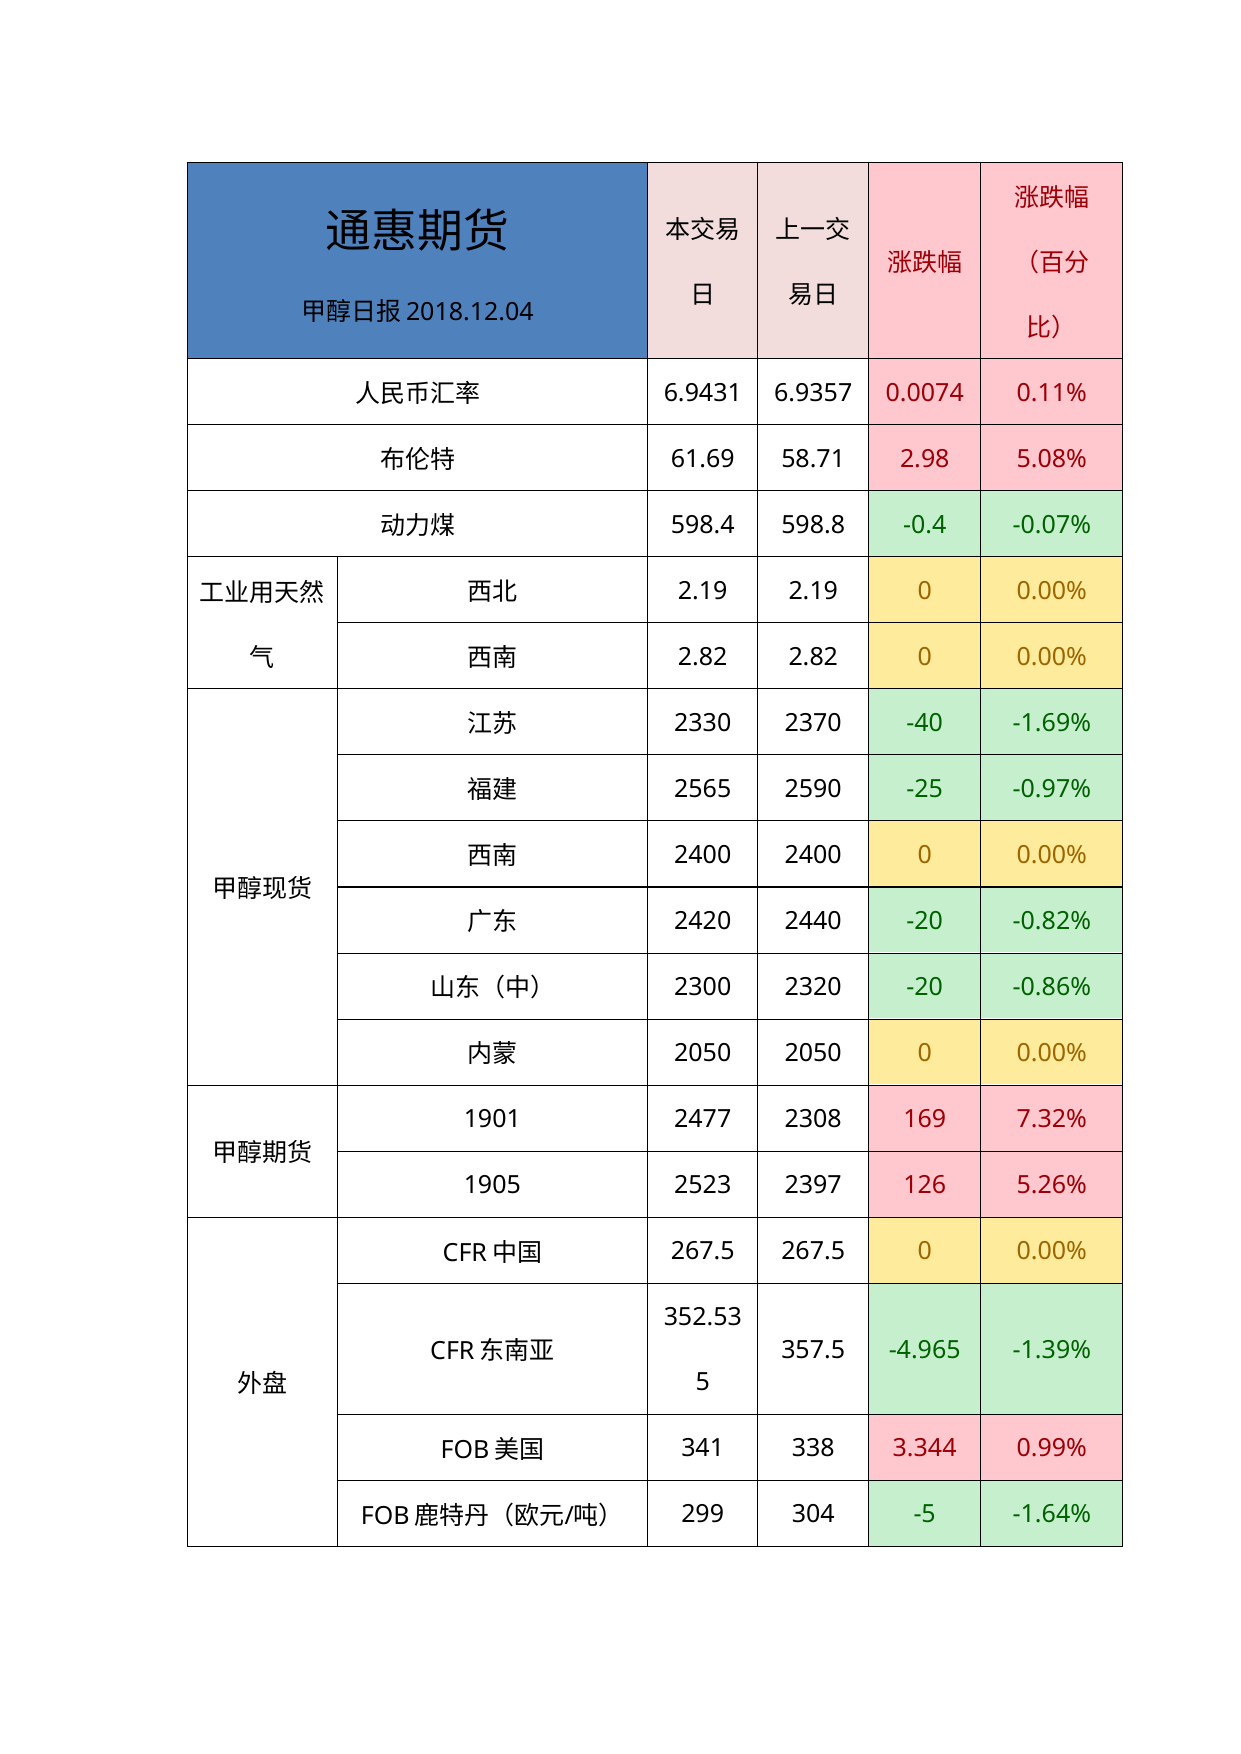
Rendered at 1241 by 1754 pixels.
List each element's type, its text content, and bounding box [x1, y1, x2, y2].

table_cell 工业用天然气 [188, 557, 337, 688]
table_cell -25 [869, 755, 980, 820]
table_cell -1.64% [981, 1481, 1122, 1546]
table_cell 5.08% [981, 425, 1122, 490]
table_cell 126 [869, 1152, 980, 1217]
table_cell 352.535 [648, 1284, 757, 1414]
table_cell 341 [648, 1415, 757, 1480]
table_cell 0 [869, 1020, 980, 1084]
table_cell -40 [869, 689, 980, 754]
table_cell 甲醇期货 [188, 1086, 337, 1217]
table_cell -5 [869, 1481, 980, 1546]
table_cell 0.0074 [869, 359, 980, 424]
table_cell 2397 [758, 1152, 868, 1217]
table_header 通惠期货 甲醇日报2018.12.04 [188, 163, 647, 358]
table_cell 2565 [648, 755, 757, 820]
table_cell 动力煤 [188, 491, 647, 556]
table_cell -0.86% [981, 954, 1122, 1018]
table_cell 2370 [758, 689, 868, 754]
table_header 涨跌幅（百分比） [981, 163, 1122, 358]
table_cell 299 [648, 1481, 757, 1546]
table_cell 58.71 [758, 425, 868, 490]
table_cell 2420 [648, 888, 757, 952]
table_cell 2.19 [648, 557, 757, 622]
table_cell CFR东南亚 [338, 1284, 647, 1414]
table_cell 1905 [338, 1152, 647, 1217]
table_cell 外盘 [188, 1218, 337, 1546]
table_cell 2400 [758, 821, 868, 886]
table_cell 山东（中） [338, 954, 647, 1018]
table_cell 广东 [338, 888, 647, 952]
table_cell -4.965 [869, 1284, 980, 1414]
table_cell 2300 [648, 954, 757, 1018]
table_cell 西北 [338, 557, 647, 622]
table_cell -1.39% [981, 1284, 1122, 1414]
table_cell 江苏 [338, 689, 647, 754]
table_cell 2308 [758, 1086, 868, 1151]
table_cell -0.82% [981, 888, 1122, 952]
table_cell 2440 [758, 888, 868, 952]
table_cell 598.8 [758, 491, 868, 556]
table_cell 2477 [648, 1086, 757, 1151]
table_cell 0.00% [981, 1218, 1122, 1283]
table_cell 布伦特 [188, 425, 647, 490]
table_cell 2590 [758, 755, 868, 820]
table_cell 0 [869, 557, 980, 622]
table_cell 304 [758, 1481, 868, 1546]
table_header 本交易日 [648, 163, 757, 358]
table_cell 7.32% [981, 1086, 1122, 1151]
table_cell 0 [869, 821, 980, 886]
table_cell 甲醇现货 [188, 689, 337, 1084]
table_cell 0 [869, 623, 980, 688]
table_cell -1.69% [981, 689, 1122, 754]
table_cell 0.11% [981, 359, 1122, 424]
table_cell 0.99% [981, 1415, 1122, 1480]
table_cell CFR中国 [338, 1218, 647, 1283]
table_cell 2.82 [758, 623, 868, 688]
table_cell 福建 [338, 755, 647, 820]
table_cell -20 [869, 888, 980, 952]
table_cell FOB美国 [338, 1415, 647, 1480]
table_cell 357.5 [758, 1284, 868, 1414]
table_cell 2400 [648, 821, 757, 886]
table_cell 2523 [648, 1152, 757, 1217]
table_cell 0.00% [981, 623, 1122, 688]
table_cell 5.26% [981, 1152, 1122, 1217]
table_cell -0.4 [869, 491, 980, 556]
table_cell 338 [758, 1415, 868, 1480]
table_cell 0.00% [981, 1020, 1122, 1084]
table_cell 1901 [338, 1086, 647, 1151]
table_cell 西南 [338, 821, 647, 886]
table_cell -0.97% [981, 755, 1122, 820]
table_cell 2320 [758, 954, 868, 1018]
table_header 上一交易日 [758, 163, 868, 358]
table_cell 6.9357 [758, 359, 868, 424]
table_cell 6.9431 [648, 359, 757, 424]
table_header 涨跌幅 [869, 163, 980, 358]
table_cell 2050 [758, 1020, 868, 1084]
table_cell 2.82 [648, 623, 757, 688]
table_cell 598.4 [648, 491, 757, 556]
table_cell 267.5 [758, 1218, 868, 1283]
table_cell 3.344 [869, 1415, 980, 1480]
table_cell 267.5 [648, 1218, 757, 1283]
table_cell FOB鹿特丹（欧元/吨） [338, 1481, 647, 1546]
table_cell 2.98 [869, 425, 980, 490]
table_cell 2330 [648, 689, 757, 754]
table_cell 169 [869, 1086, 980, 1151]
table_cell 西南 [338, 623, 647, 688]
table_cell 61.69 [648, 425, 757, 490]
table_cell 0.00% [981, 557, 1122, 622]
table_cell -20 [869, 954, 980, 1018]
table_cell 0 [869, 1218, 980, 1283]
table_cell -0.07% [981, 491, 1122, 556]
table_cell 0.00% [981, 821, 1122, 886]
table_cell 2050 [648, 1020, 757, 1084]
table_cell 内蒙 [338, 1020, 647, 1084]
table_cell 2.19 [758, 557, 868, 622]
table_cell 人民币汇率 [188, 359, 647, 424]
